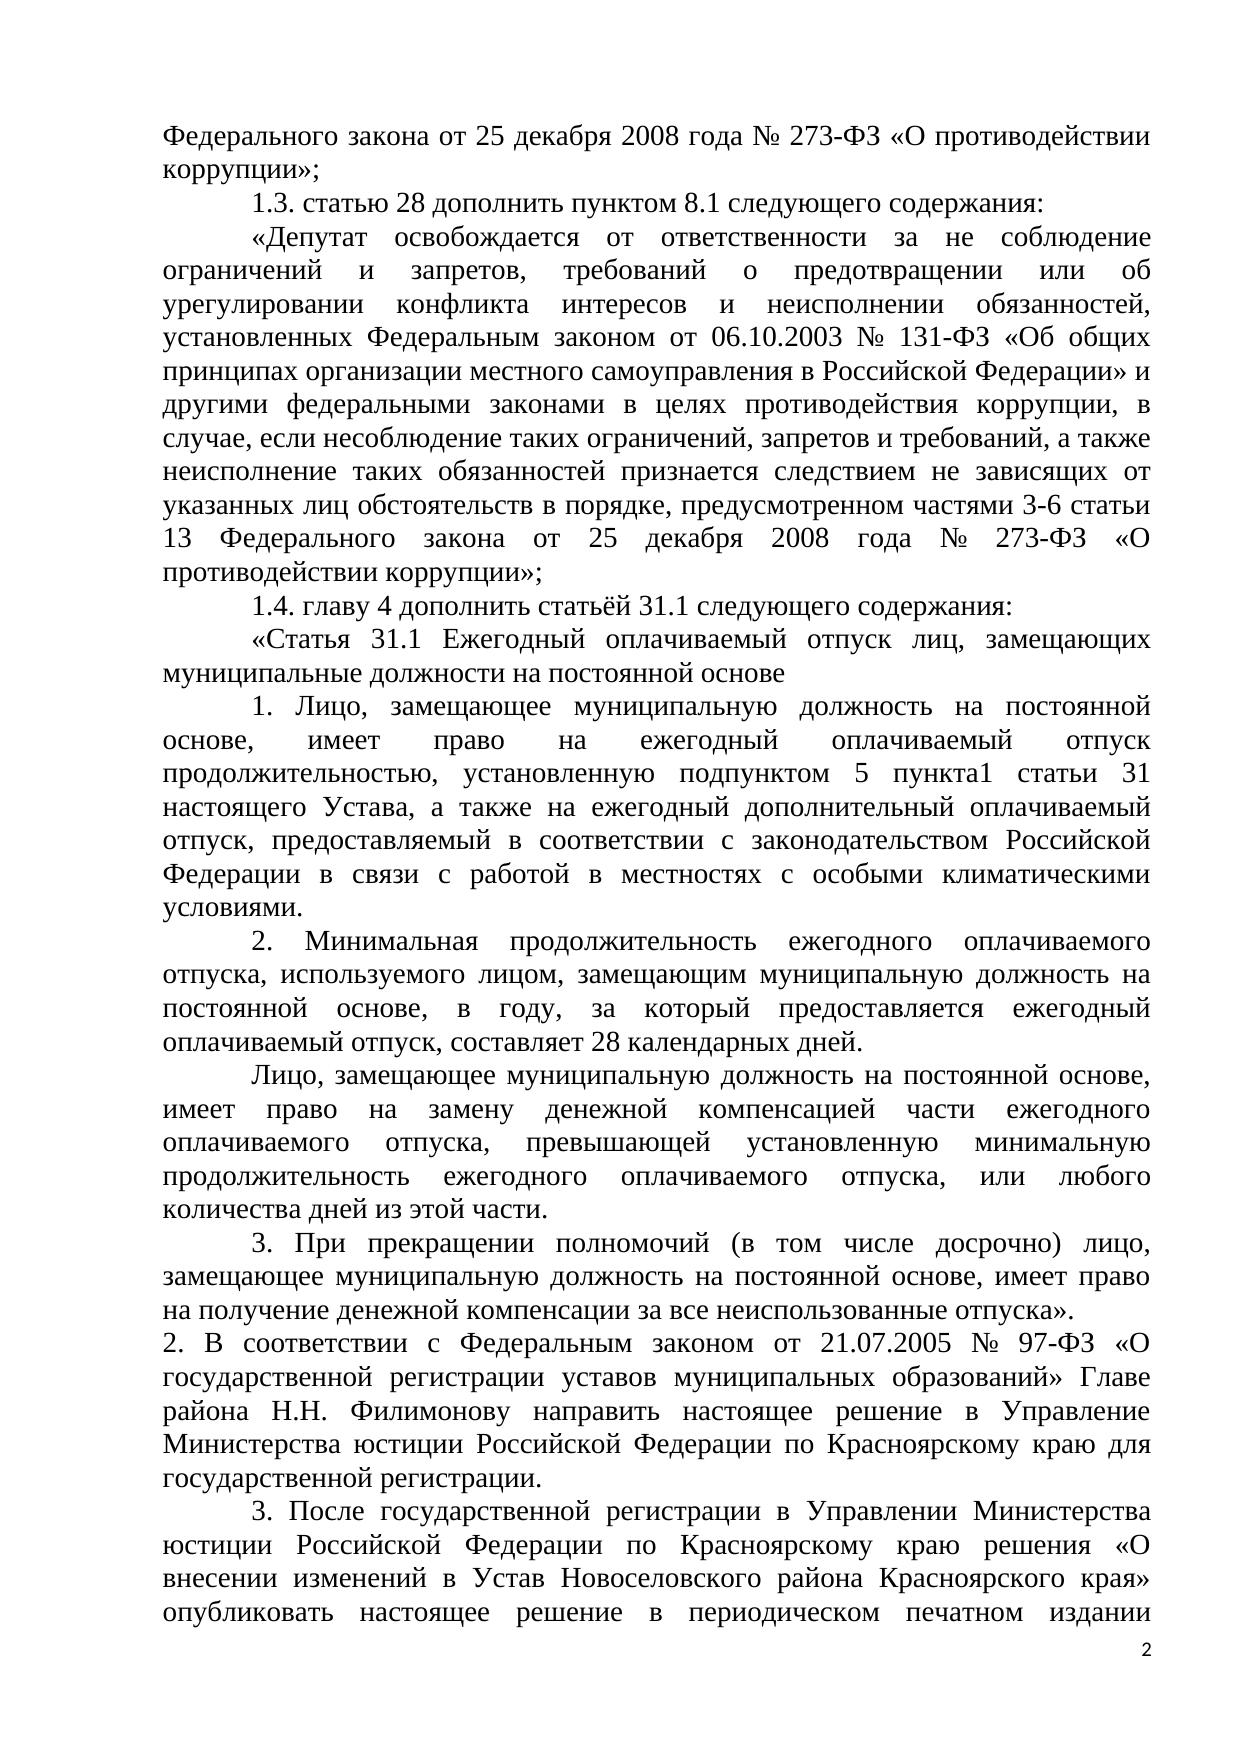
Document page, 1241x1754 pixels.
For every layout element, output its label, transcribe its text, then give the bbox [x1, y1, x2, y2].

text «Депутат освобождается от ответственности за не соблюдение ограничений и запретов, требований о предотвращении или об урегулировании конфликта интересов и неисполнении обязанностей, установленных Федеральным законом от 06.10.2003 № 131-ФЗ «Об общих принципах организации местного самоуправления в Российской Федерации» и другими федеральными законами в целях противодействия коррупции, в случае, если несоблюдение таких ограничений, запретов и требований, а также неисполнение таких обязанностей признается следствием не зависящих от указанных лиц обстоятельств в порядке, предусмотренном частями 3-6 статьи 13 Федерального закона от 25 декабря 2008 года № 273-ФЗ «О противодействии коррупции»; [162, 219, 1152, 588]
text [162, 1493, 1152, 1627]
text 1.3. статью 28 дополнить пунктом 8.1 следующего содержания: [162, 185, 1152, 219]
text Лицо, замещающее муниципальную должность на постоянной основе, имеет право на замену денежной компенсацией части ежегодного оплачиваемого отпуска, превышающей установленную минимальную продолжительность ежегодного оплачиваемого отпуска, или любого количества дней из этой части. [162, 1057, 1152, 1225]
text 3. При прекращении полномочий (в том числе досрочно) лицо, замещающее муниципальную должность на постоянной основе, имеет право на получение денежной компенсации за все неиспользованные отпуска». [162, 1225, 1152, 1326]
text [162, 118, 1152, 185]
text 1. Лицо, замещающее муниципальную должность на постоянной основе, имеет право на ежегодный оплачиваемый отпуск продолжительностью, установленную подпунктом 5 пункта1 статьи 31 настоящего Устава, а также на ежегодный дополнительный оплачиваемый отпуск, предоставляемый в соответствии с законодательством Российской Федерации в связи с работой в местностях с особыми климатическими условиями. [162, 688, 1152, 923]
text 1.4. главу 4 дополнить статьёй 31.1 следующего содержания: [162, 588, 1152, 621]
text 2. Минимальная продолжительность ежегодного оплачиваемого отпуска, используемого лицом, замещающим муниципальную должность на постоянной основе, в году, за который предоставляется ежегодный оплачиваемый отпуск, составляет 28 календарных дней. [162, 923, 1152, 1057]
text «Статья 31.1 Ежегодный оплачиваемый отпуск лиц, замещающих муниципальные должности на постоянной основе [162, 621, 1152, 688]
text 2. В соответствии с Федеральным законом от 21.07.2005 № 97-ФЗ «О государственной регистрации уставов муниципальных образований» Главе района Н.Н. Филимонову направить настоящее решение в Управление Министерства юстиции Российской Федерации по Красноярскому краю для государственной регистрации. [162, 1326, 1152, 1493]
